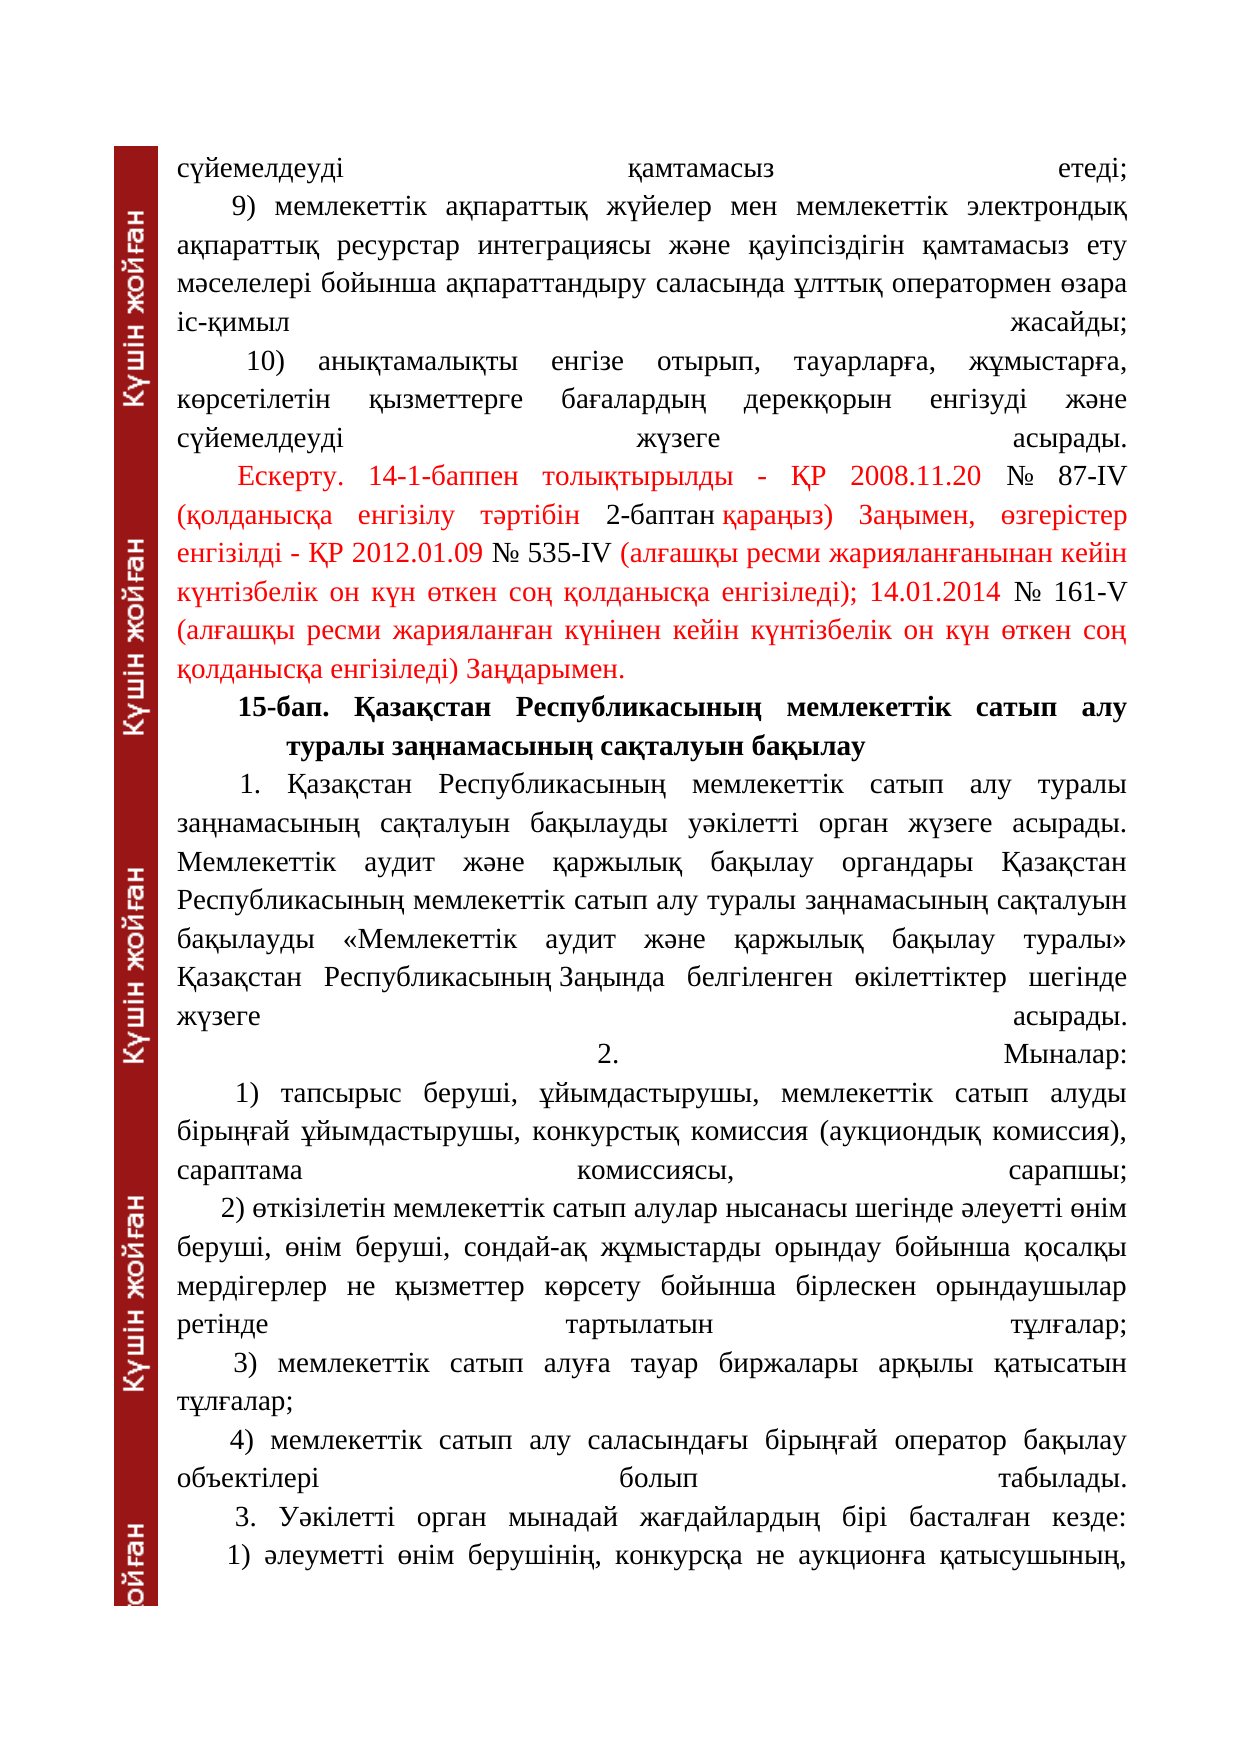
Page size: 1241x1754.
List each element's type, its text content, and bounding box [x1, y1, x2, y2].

picture [114, 684, 158, 689]
picture [114, 146, 158, 150]
picture [114, 1571, 158, 1606]
text 15-бап. Қазақстан Республикасының мемлекеттік сатып алу туралы заңнамасының сақталуын бақылау [112, 689, 1128, 762]
picture [114, 762, 158, 767]
